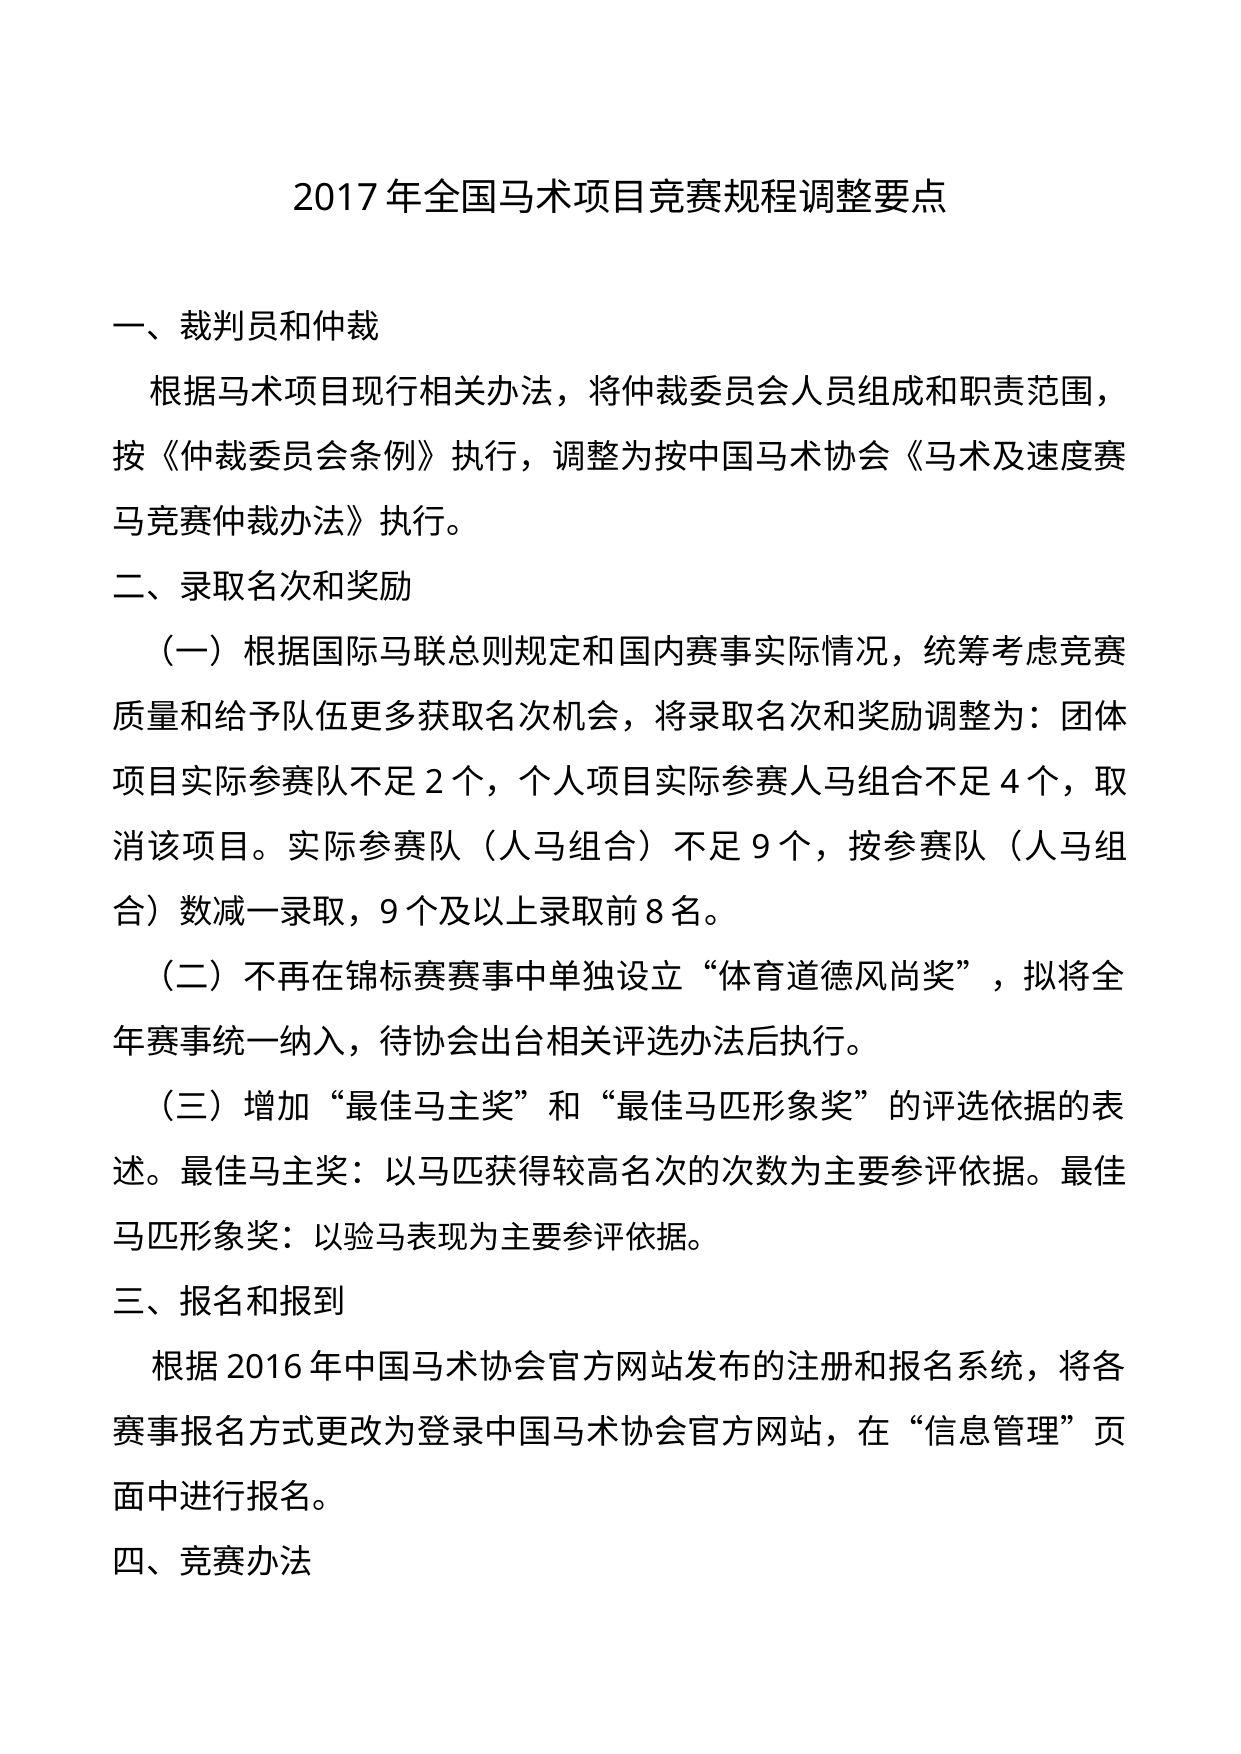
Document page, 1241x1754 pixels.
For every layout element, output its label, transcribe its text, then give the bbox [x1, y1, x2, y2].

text 根据马术项目现行相关办法，将仲裁委员会人员组成和职责范围，按《仲裁委员会条例》执行，调整为按中国马术协会《马术及速度赛马竞赛仲裁办法》执行。 [112, 357, 1128, 552]
text 根据2016年中国马术协会官方网站发布的注册和报名系统，将各赛事报名方式更改为登录中国马术协会官方网站，在“信息管理”页面中进行报名。 [112, 1332, 1128, 1527]
text 三、报名和报到 [112, 1267, 1128, 1332]
text （三）增加“最佳马主奖”和“最佳马匹形象奖”的评选依据的表述。最佳马主奖：以马匹获得较高名次的次数为主要参评依据。最佳马匹形象奖：以验马表现为主要参评依据。 [112, 1072, 1128, 1267]
text 2017年全国马术项目竞赛规程调整要点 [112, 162, 1128, 227]
list 竞赛办法 [112, 1527, 1128, 1592]
list 裁判员和仲裁 [112, 292, 1128, 357]
text （一）根据国际马联总则规定和国内赛事实际情况，统筹考虑竞赛质量和给予队伍更多获取名次机会，将录取名次和奖励调整为：团体项目实际参赛队不足2个，个人项目实际参赛人马组合不足4个，取消该项目。实际参赛队（人马组合）不足9个，按参赛队（人马组合）数减一录取，9个及以上录取前8名。 [112, 617, 1128, 942]
text 二、录取名次和奖励 [112, 552, 1128, 617]
text （二）不再在锦标赛赛事中单独设立“体育道德风尚奖”，拟将全年赛事统一纳入，待协会出台相关评选办法后执行。 [112, 942, 1128, 1072]
